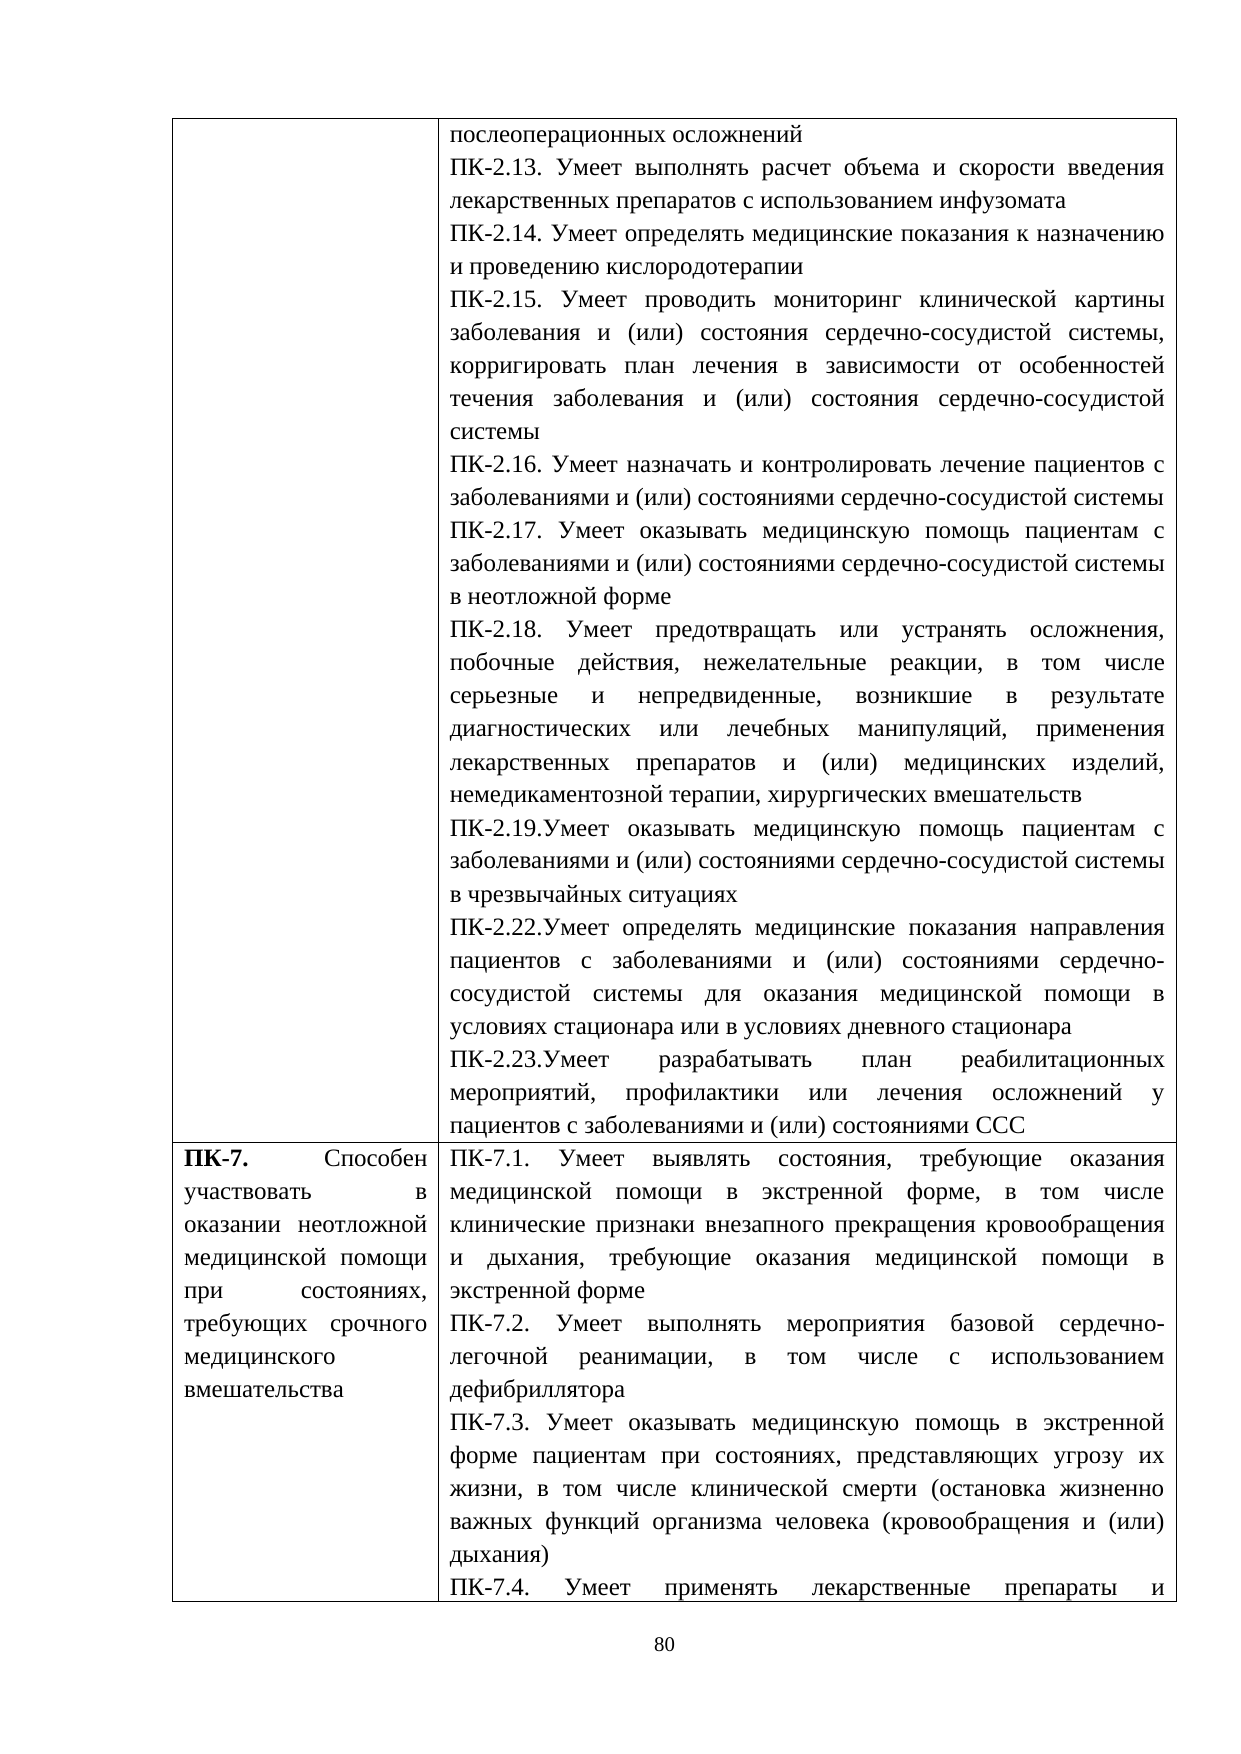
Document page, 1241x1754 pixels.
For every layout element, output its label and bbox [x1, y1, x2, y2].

table_cell [173, 1143, 438, 1601]
table_cell [173, 119, 438, 1142]
table_cell [439, 1143, 1176, 1601]
table_cell [439, 119, 1176, 1142]
